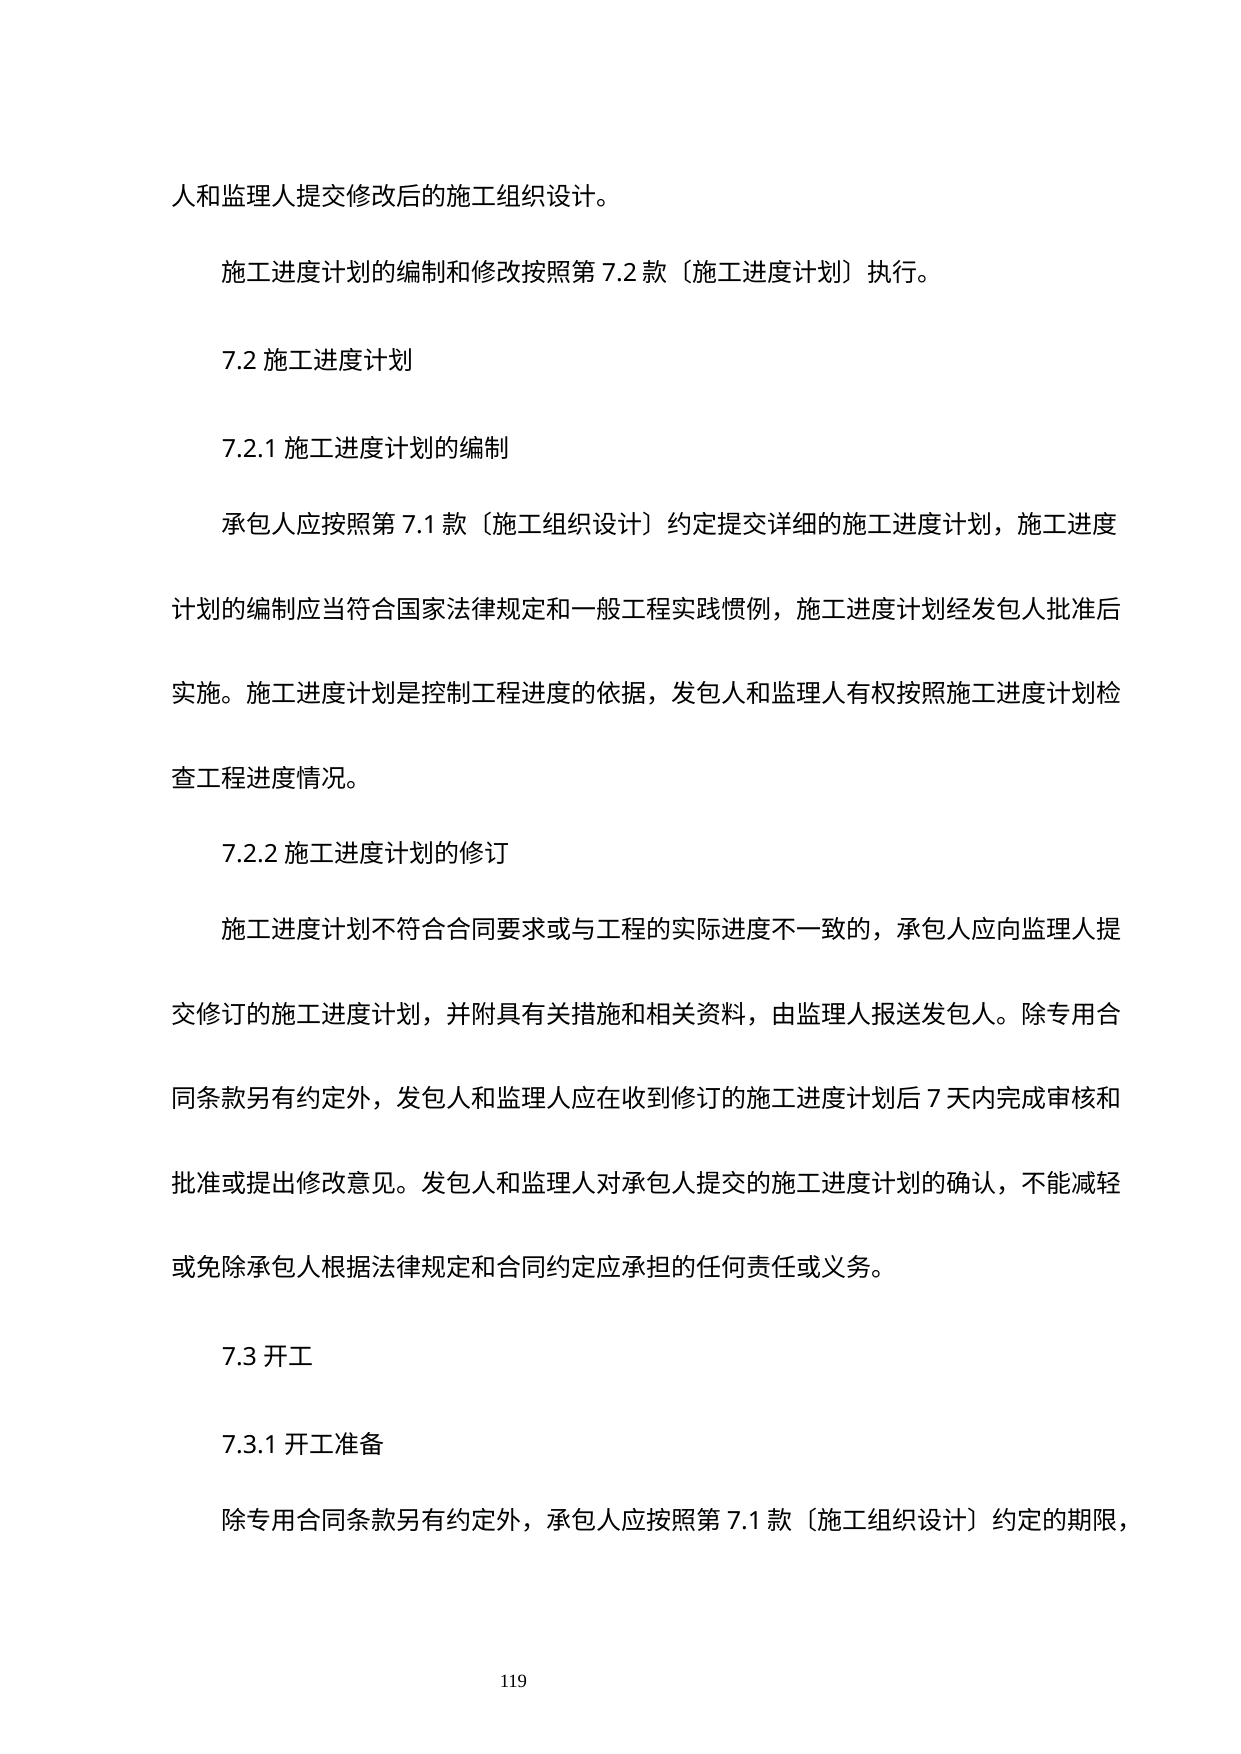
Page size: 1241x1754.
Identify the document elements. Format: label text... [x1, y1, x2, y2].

text 施工进度计划的编制和修改按照第7.2款〔施工进度计划〕执行。 [172, 238, 1128, 303]
text 7.3.1 开工准备 [172, 1410, 1128, 1475]
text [172, 1486, 1128, 1551]
subtitle 7.2 施工进度计划 [172, 326, 1128, 391]
text 施工进度计划不符合合同要求或与工程的实际进度不一致的，承包人应向监理人提交修订的施工进度计划，并附具有关措施和相关资料，由监理人报送发包人。除专用合同条款另有约定外，发包人和监理人应在收到修订的施工进度计划后7天内完成审核和批准或提出修改意见。发包人和监理人对承包人提交的施工进度计划的确认，不能减轻或免除承包人根据法律规定和合同约定应承担的任何责任或义务。 [172, 895, 1128, 1298]
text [172, 162, 1128, 227]
text 7.2.1 施工进度计划的编制 [172, 414, 1128, 479]
text 承包人应按照第7.1款〔施工组织设计〕约定提交详细的施工进度计划，施工进度计划的编制应当符合国家法律规定和一般工程实践惯例，施工进度计划经发包人批准后实施。施工进度计划是控制工程进度的依据，发包人和监理人有权按照施工进度计划检查工程进度情况。 [172, 490, 1128, 809]
text 7.2.2 施工进度计划的修订 [172, 819, 1128, 884]
subtitle 7.3 开工 [172, 1322, 1128, 1387]
